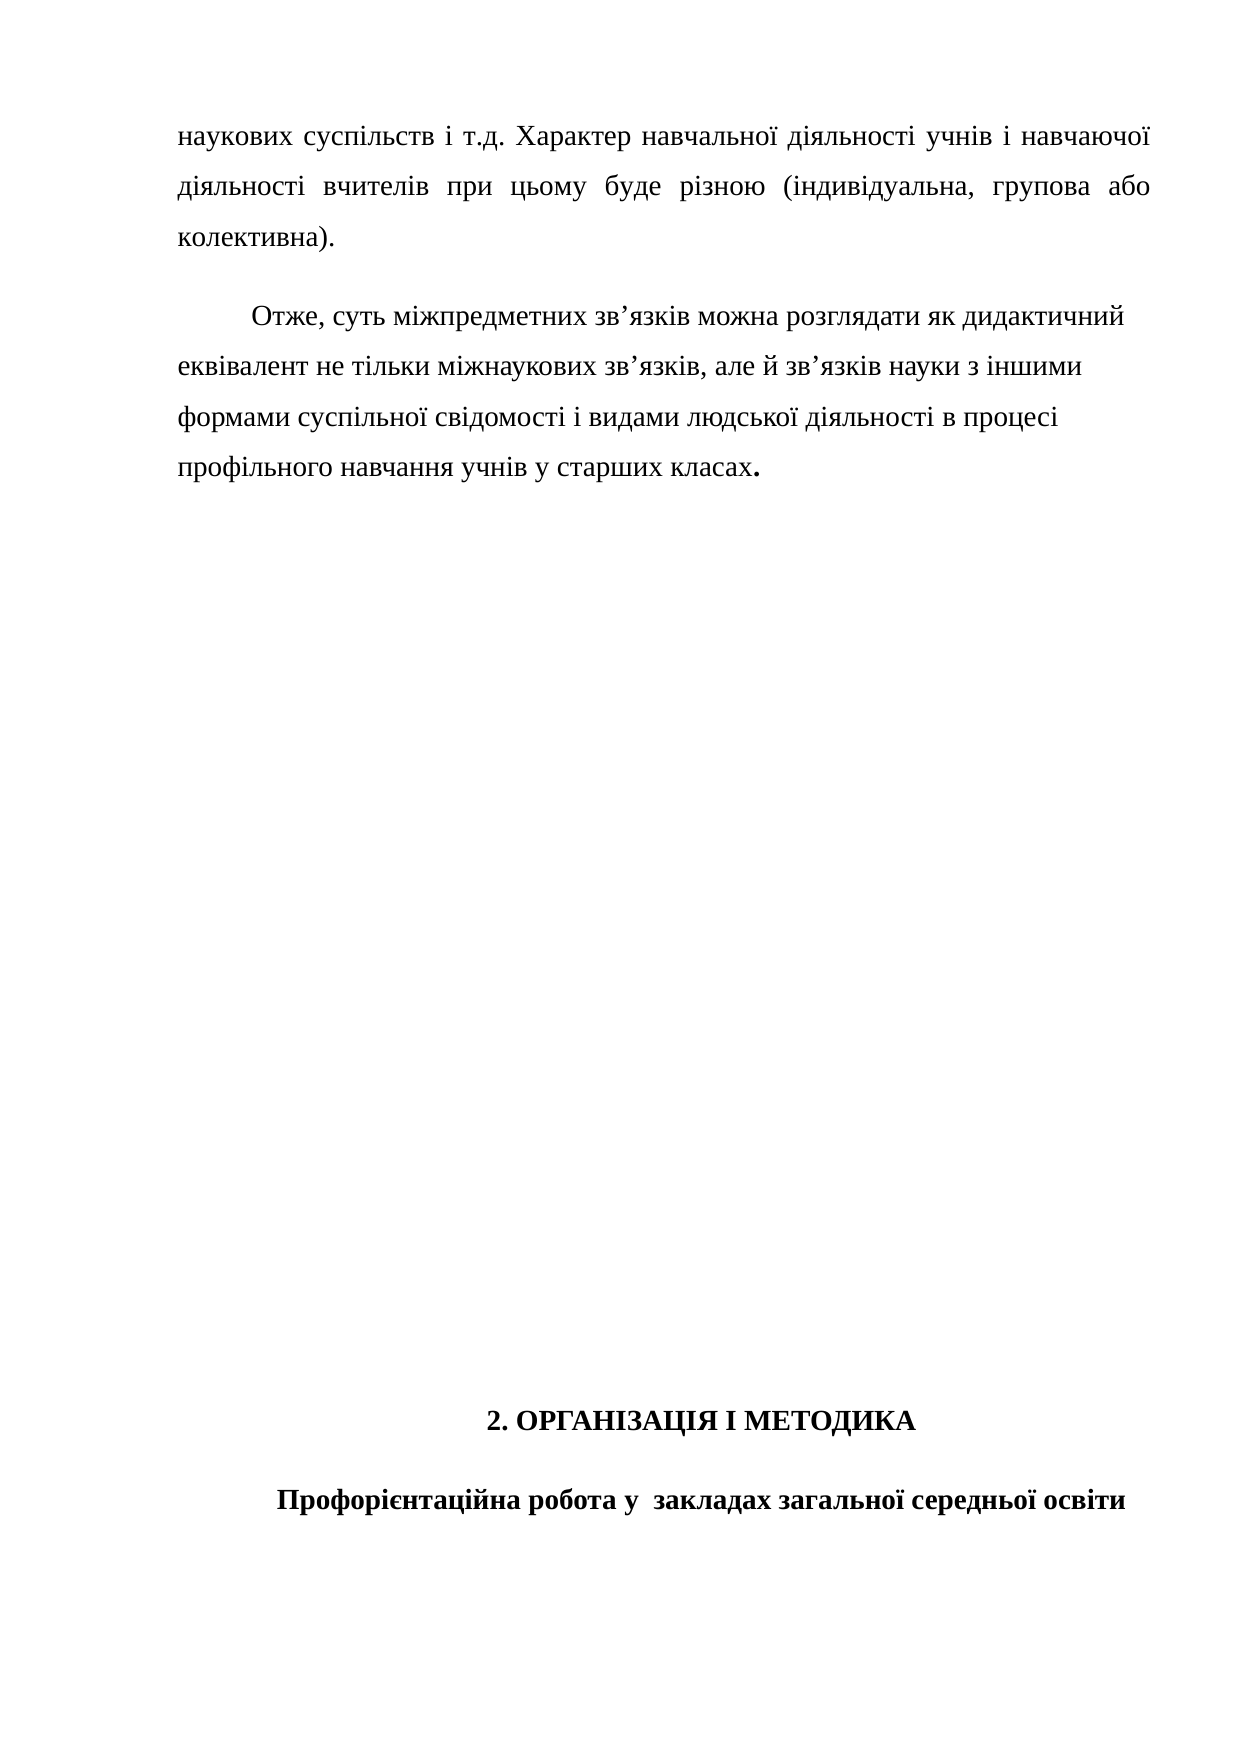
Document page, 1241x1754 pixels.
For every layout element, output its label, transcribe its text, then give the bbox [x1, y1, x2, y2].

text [177, 118, 1152, 252]
subtitle 2. ОРГАНІЗАЦІЯ І МЕТОДИКА [177, 1403, 1152, 1436]
subtitle Профорієнтаційна робота у закладах загальної середньої освіти [177, 1482, 1152, 1516]
subtitle Отже, суть міжпредметних зв’язків можна розглядати як дидактичний еквівалент не тільки міжнаукових зв’язків, але й зв’язків науки з іншими формами суспільної свідомості і видами людської діяльності в процесі профільного навчання учнів у старших класах. [177, 298, 1152, 483]
